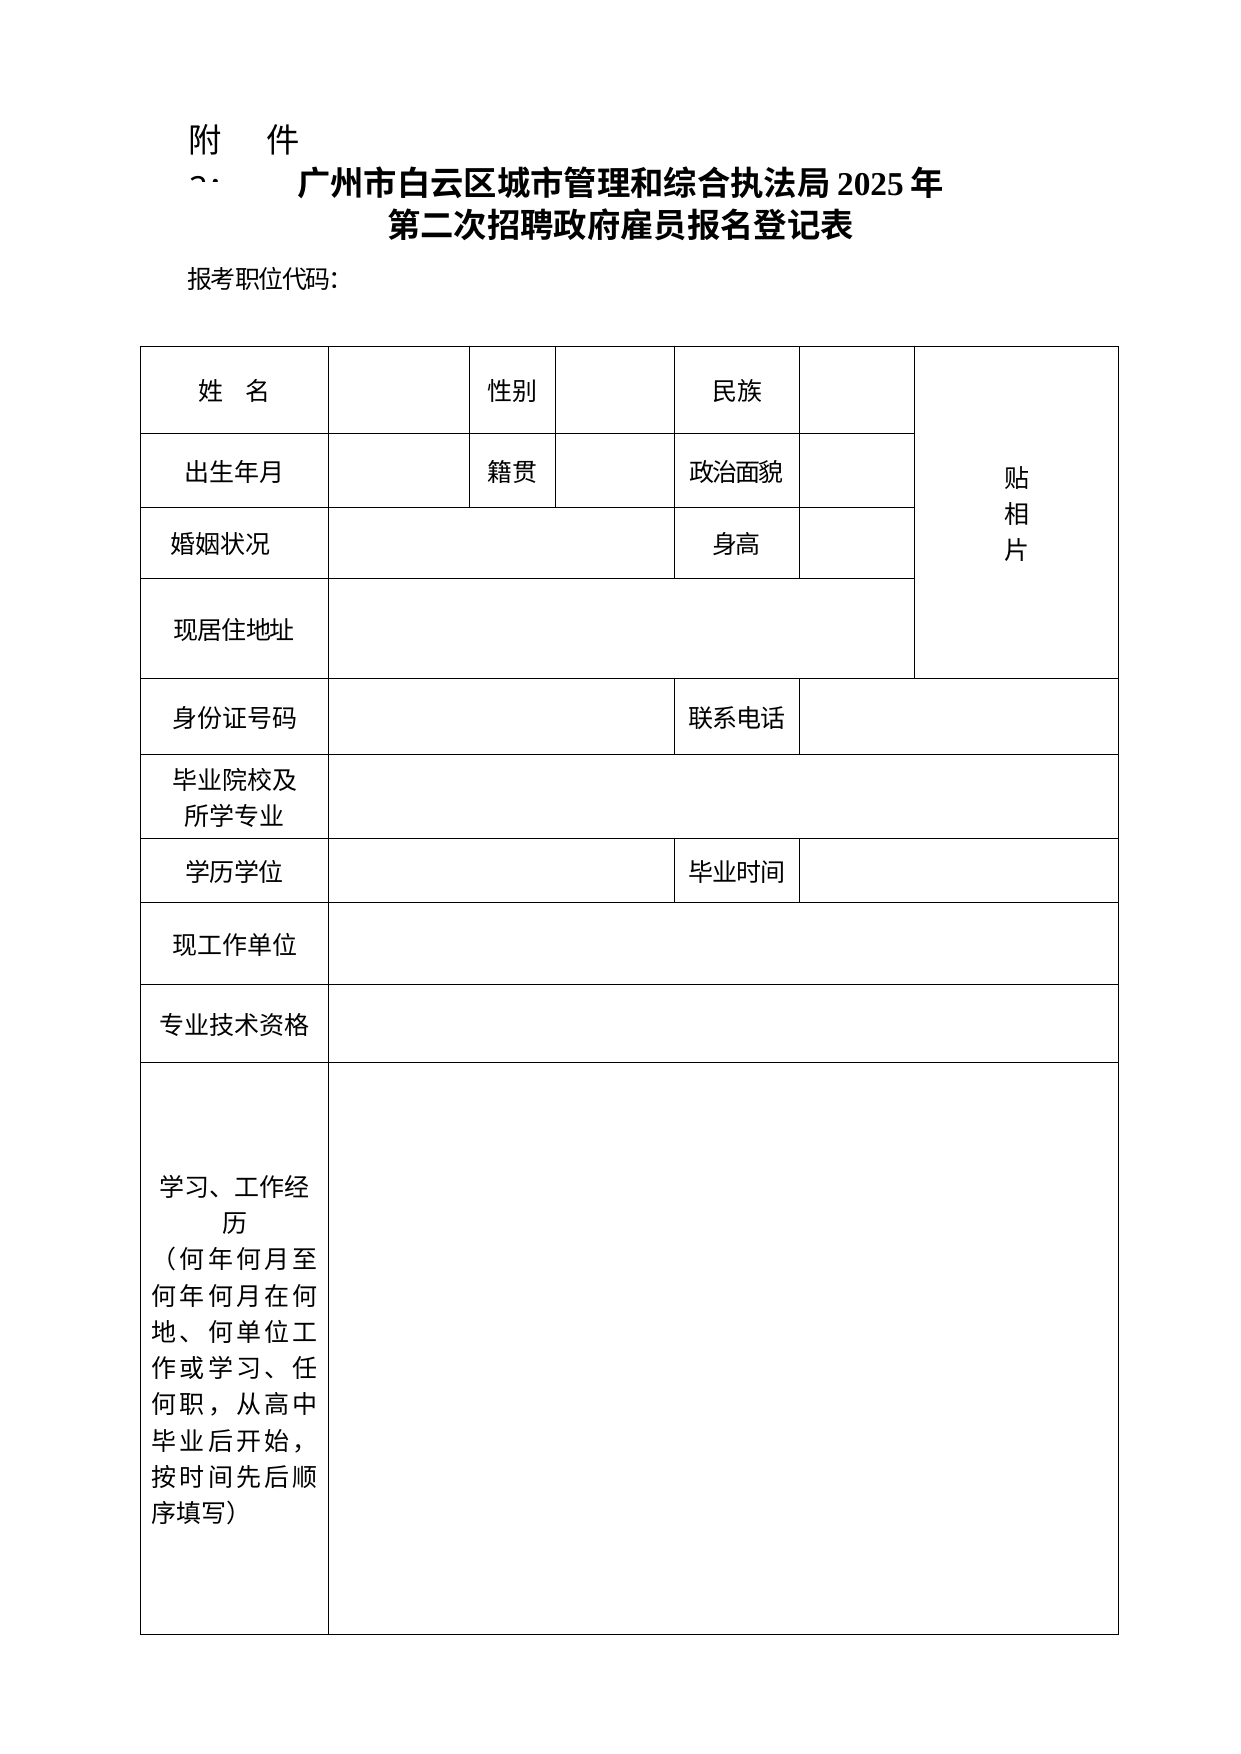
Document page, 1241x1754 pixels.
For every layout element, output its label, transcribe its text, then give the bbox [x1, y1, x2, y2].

table_cell 现居住地址 [141, 579, 328, 678]
table_cell 身份证号码 [141, 679, 328, 754]
text 报考职位代码： [187, 245, 1053, 310]
table_cell [800, 508, 914, 578]
table_cell [800, 434, 914, 507]
table_cell 婚姻状况 [141, 508, 328, 578]
table_cell 专业技术资格 [141, 985, 328, 1062]
table_header [556, 347, 674, 433]
table_cell [329, 434, 469, 507]
table_header [329, 347, 469, 433]
table_cell 身高 [675, 508, 799, 578]
table_cell [800, 839, 1118, 902]
table_cell [329, 755, 1118, 838]
table_cell 毕业时间 [675, 839, 799, 902]
table_cell [329, 839, 674, 902]
table_cell [329, 1063, 1118, 1634]
text 第二次招聘政府雇员报名登记表 [187, 204, 1053, 245]
table_header [800, 347, 914, 433]
table_header 贴 相 片 [915, 347, 1118, 678]
table_cell 政治面貌 [675, 434, 799, 507]
text 广州市白云区城市管理和综合执法局2025年 [187, 162, 1053, 204]
table_cell 出生年月 [141, 434, 328, 507]
table_cell 学历学位 [141, 839, 328, 902]
table_cell [329, 579, 914, 678]
table_cell 籍贯 [470, 434, 555, 507]
table_cell [329, 903, 1118, 983]
table_cell 学习、工作经历 （何年何月至何年何月在何地、何单位工作或学习、任何职，从高中毕业后开始，按时间先后顺序填写） [141, 1063, 328, 1634]
table_header 姓 名 [141, 347, 328, 433]
table_cell 毕业院校及 所学专业 [141, 755, 328, 838]
table_cell 现工作单位 [141, 903, 328, 983]
table_header 性别 [470, 347, 555, 433]
table_cell [556, 434, 674, 507]
table_cell 联系电话 [675, 679, 799, 754]
table_header 民族 [675, 347, 799, 433]
table_cell [800, 679, 1118, 754]
table_cell [329, 508, 674, 578]
table_cell [329, 985, 1118, 1062]
table_cell [329, 679, 674, 754]
